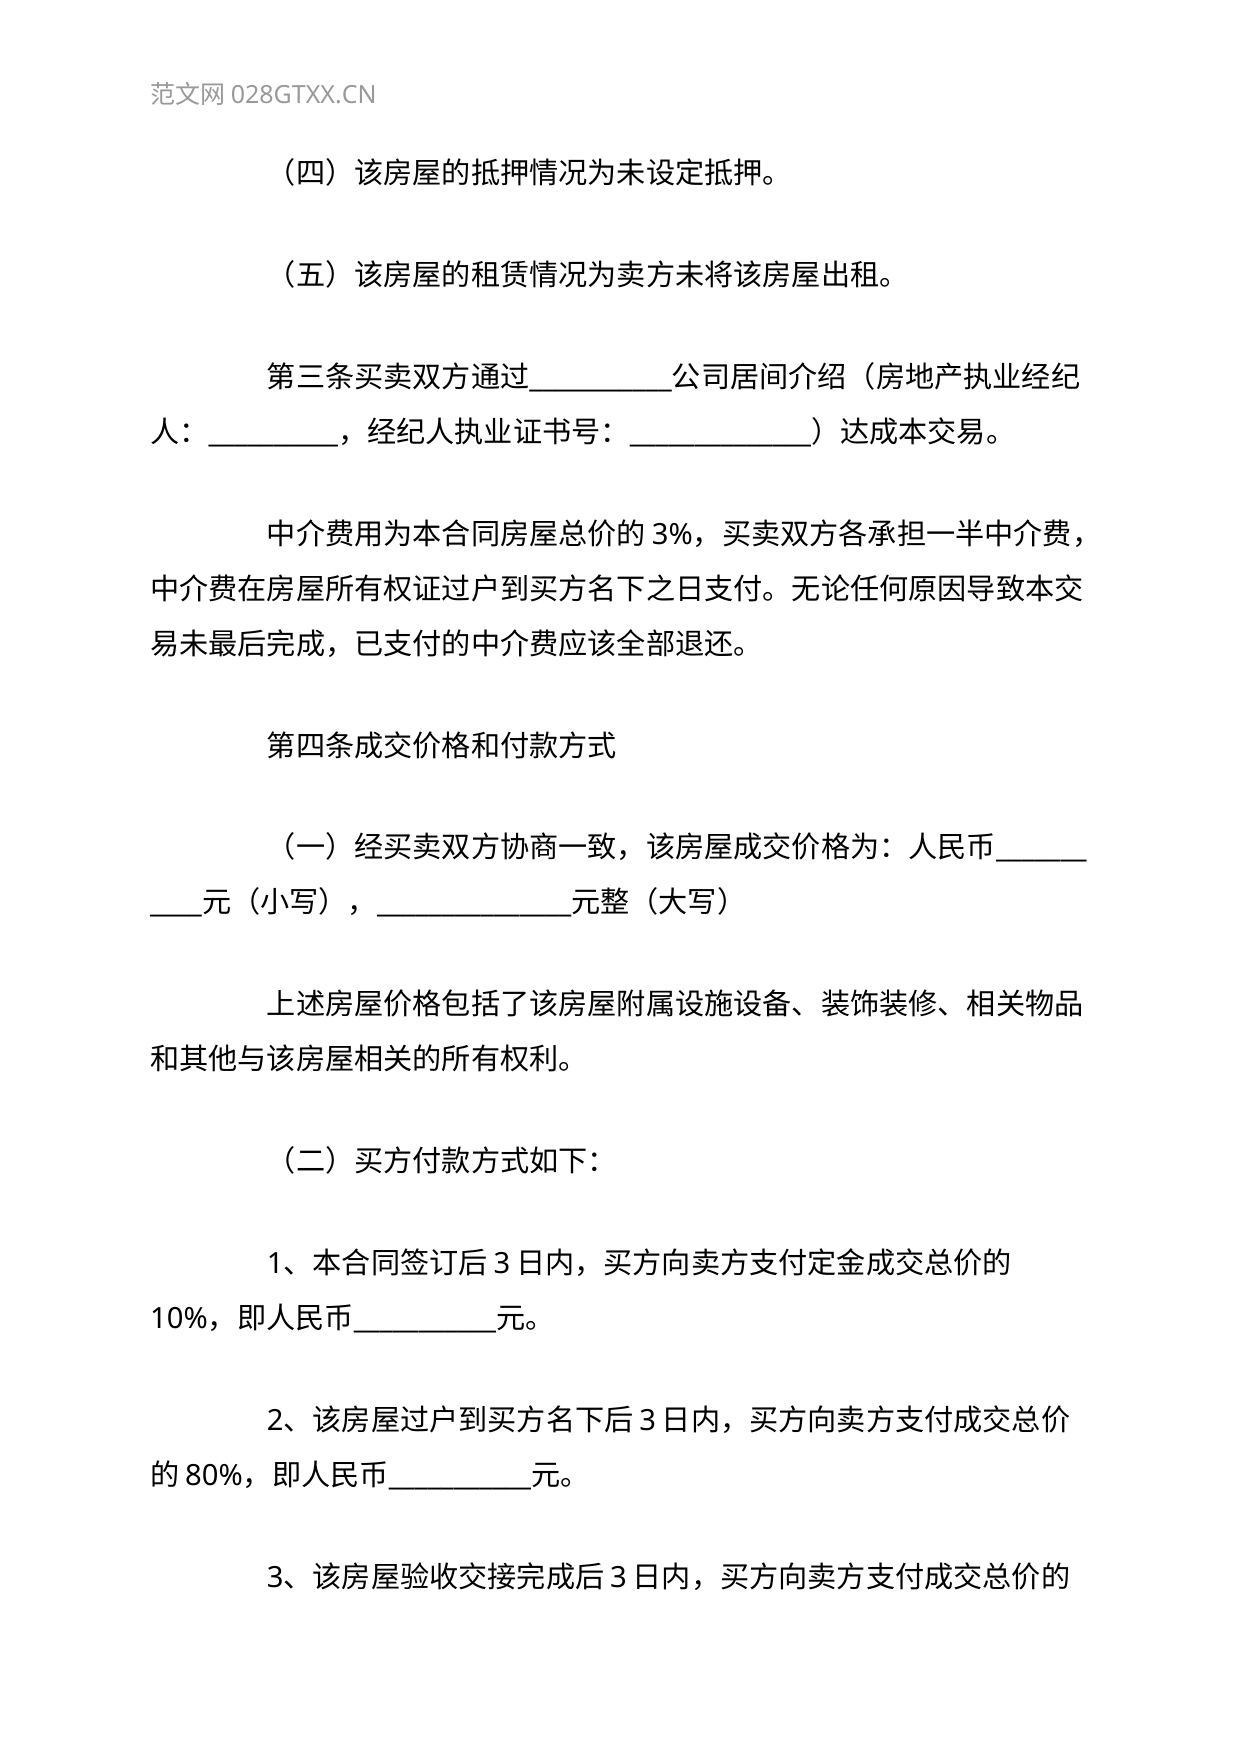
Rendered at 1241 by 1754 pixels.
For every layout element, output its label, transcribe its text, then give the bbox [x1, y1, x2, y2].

text 第四条成交价格和付款方式 [150, 722, 1090, 764]
text （四）该房屋的抵押情况为未设定抵押。 [150, 150, 1090, 192]
text （二）买方付款方式如下： [150, 1138, 1090, 1180]
text 上述房屋价格包括了该房屋附属设施设备、装饰装修、相关物品和其他与该房屋相关的所有权利。 [150, 981, 1090, 1078]
text （五）该房屋的租赁情况为卖方未将该房屋出租。 [150, 252, 1090, 294]
text 中介费用为本合同房屋总价的3%，买卖双方各承担一半中介费，中介费在房屋所有权证过户到买方名下之日支付。无论任何原因导致本交易未最后完成，已支付的中介费应该全部退还。 [150, 511, 1090, 663]
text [150, 1553, 1090, 1596]
text （一）经买卖双方协商一致，该房屋成交价格为：人民币___________元（小写），_______________元整（大写） [150, 824, 1090, 921]
text 2、该房屋过户到买方名下后3日内，买方向卖方支付成交总价的80%，即人民币___________元。 [150, 1396, 1090, 1494]
text 第三条买卖双方通过___________公司居间介绍（房地产执业经纪人：__________，经纪人执业证书号：______________）达成本交易。 [150, 353, 1090, 451]
text 1、本合同签订后3日内，买方向卖方支付定金成交总价的10%，即人民币___________元。 [150, 1239, 1090, 1337]
